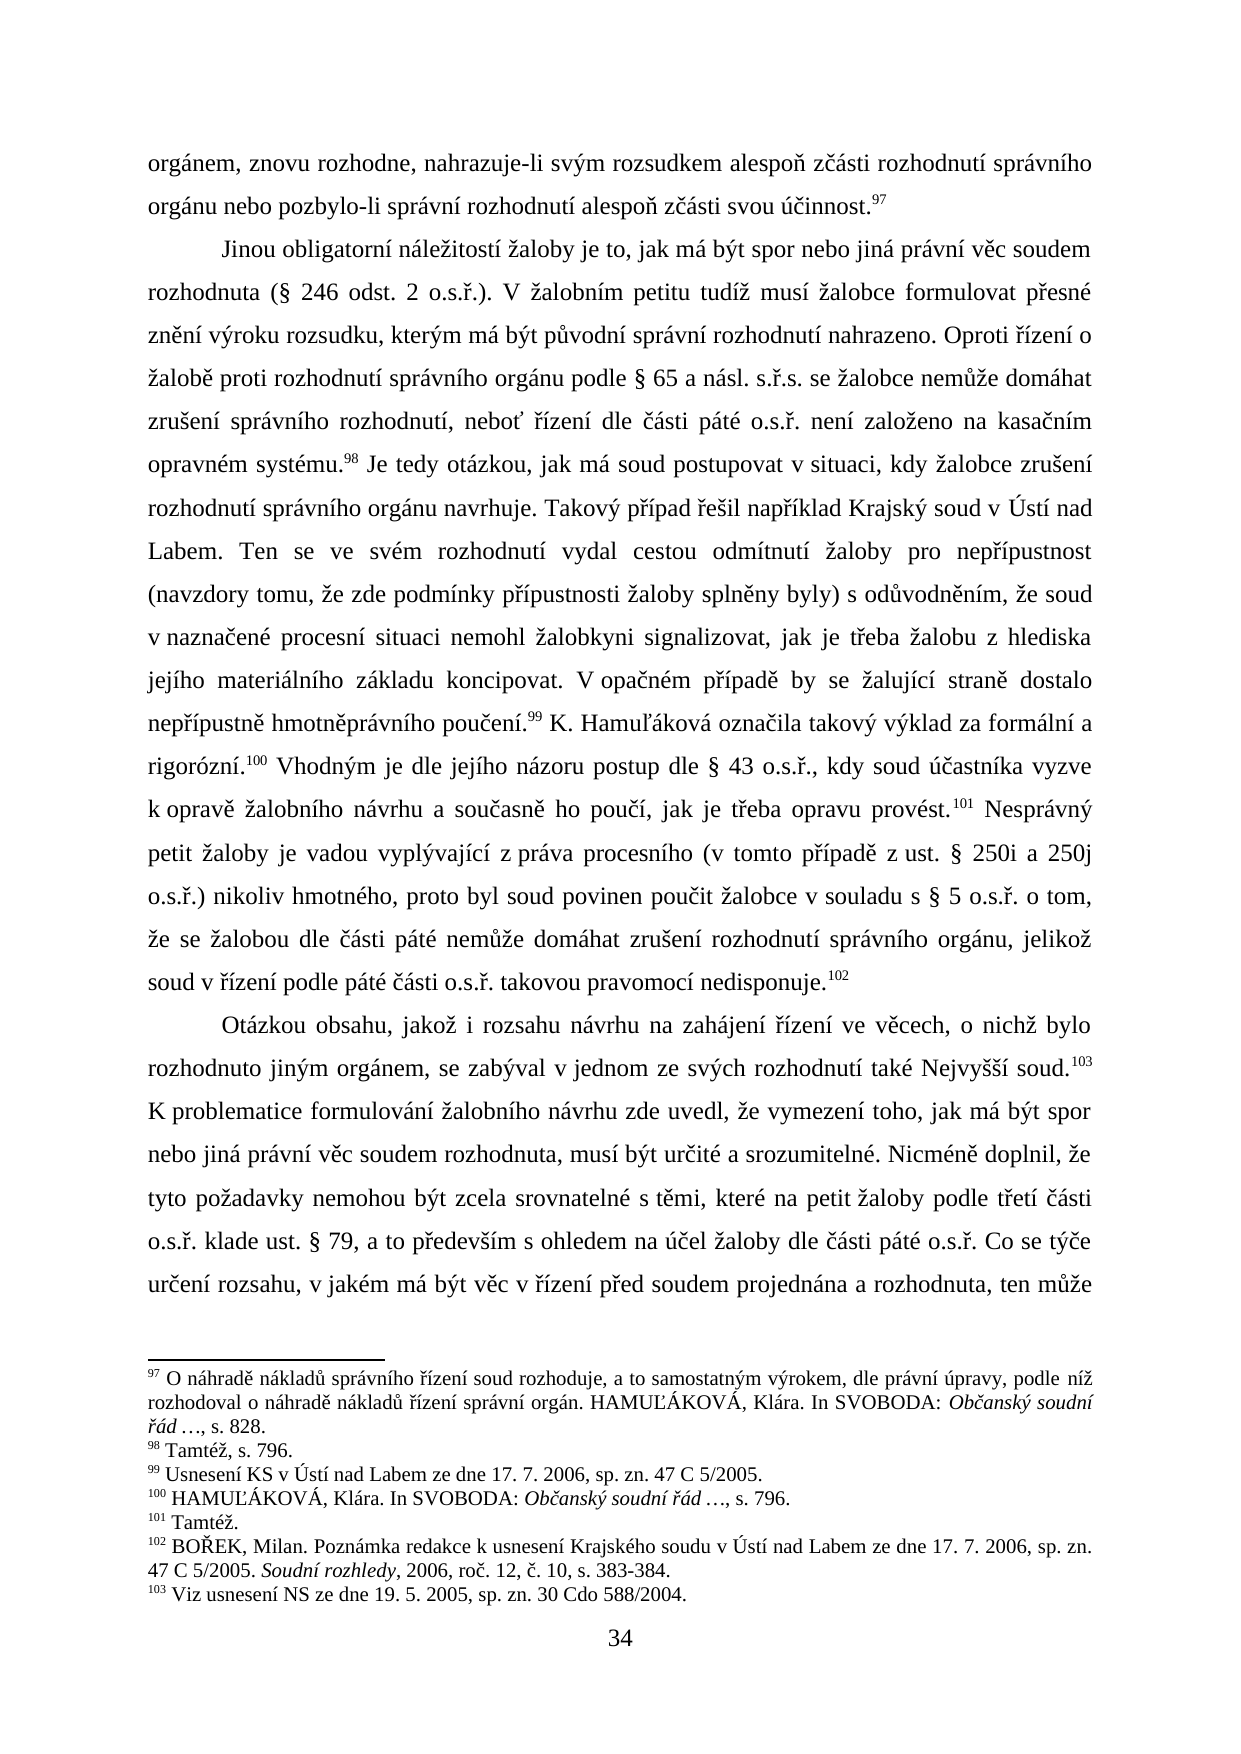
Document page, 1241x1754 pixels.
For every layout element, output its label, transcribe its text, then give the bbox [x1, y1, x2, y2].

text Jinou obligatorní náležitostí žaloby je to, jak má být spor nebo jiná právní věc soudem rozhodnuta (§ 246 odst. 2 o.s.ř.). V žalobním petitu tudíž musí žalobce formulovat přesné znění výroku rozsudku, kterým má být původní správní rozhodnutí nahrazeno. Oproti řízení o žalobě proti rozhodnutí správního orgánu podle § 65 a násl. s.ř.s. se žalobce nemůže domáhat zrušení správního rozhodnutí, neboť řízení dle části páté o.s.ř. není založeno na kasačním opravném systému. Je tedy otázkou, jak má soud postupovat v situaci, kdy žalobce zrušení rozhodnutí správního orgánu navrhuje. Takový případ řešil například Krajský soud v Ústí nad Labem. Ten se ve svém rozhodnutí vydal cestou odmítnutí žaloby pro nepřípustnost (navzdory tomu, že zde podmínky přípustnosti žaloby splněny byly) s odůvodněním, že soud v naznačené procesní situaci nemohl žalobkyni signalizovat, jak je třeba žalobu z hlediska jejího materiálního základu koncipovat. V opačném případě by se žalující straně dostalo nepřípustně hmotněprávního poučení. K. Hamuľáková označila takový výklad za formální a rigorózní. Vhodným je dle jejího názoru postup dle § 43 o.s.ř., kdy soud účastníka vyzve k opravě žalobního návrhu a současně ho poučí, jak je třeba opravu provést. Nesprávný petit žaloby je vadou vyplývající z práva procesního (v tomto případě z ust. § 250i a 250j o.s.ř.) nikoliv hmotného, proto byl soud povinen poučit žalobce v souladu s § 5 o.s.ř. o tom, že se žalobou dle části páté nemůže domáhat zrušení rozhodnutí správního orgánu, jelikož soud v řízení podle páté části o.s.ř. takovou pravomocí nedisponuje. [148, 234, 1093, 996]
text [148, 148, 1093, 219]
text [148, 1010, 1093, 1298]
